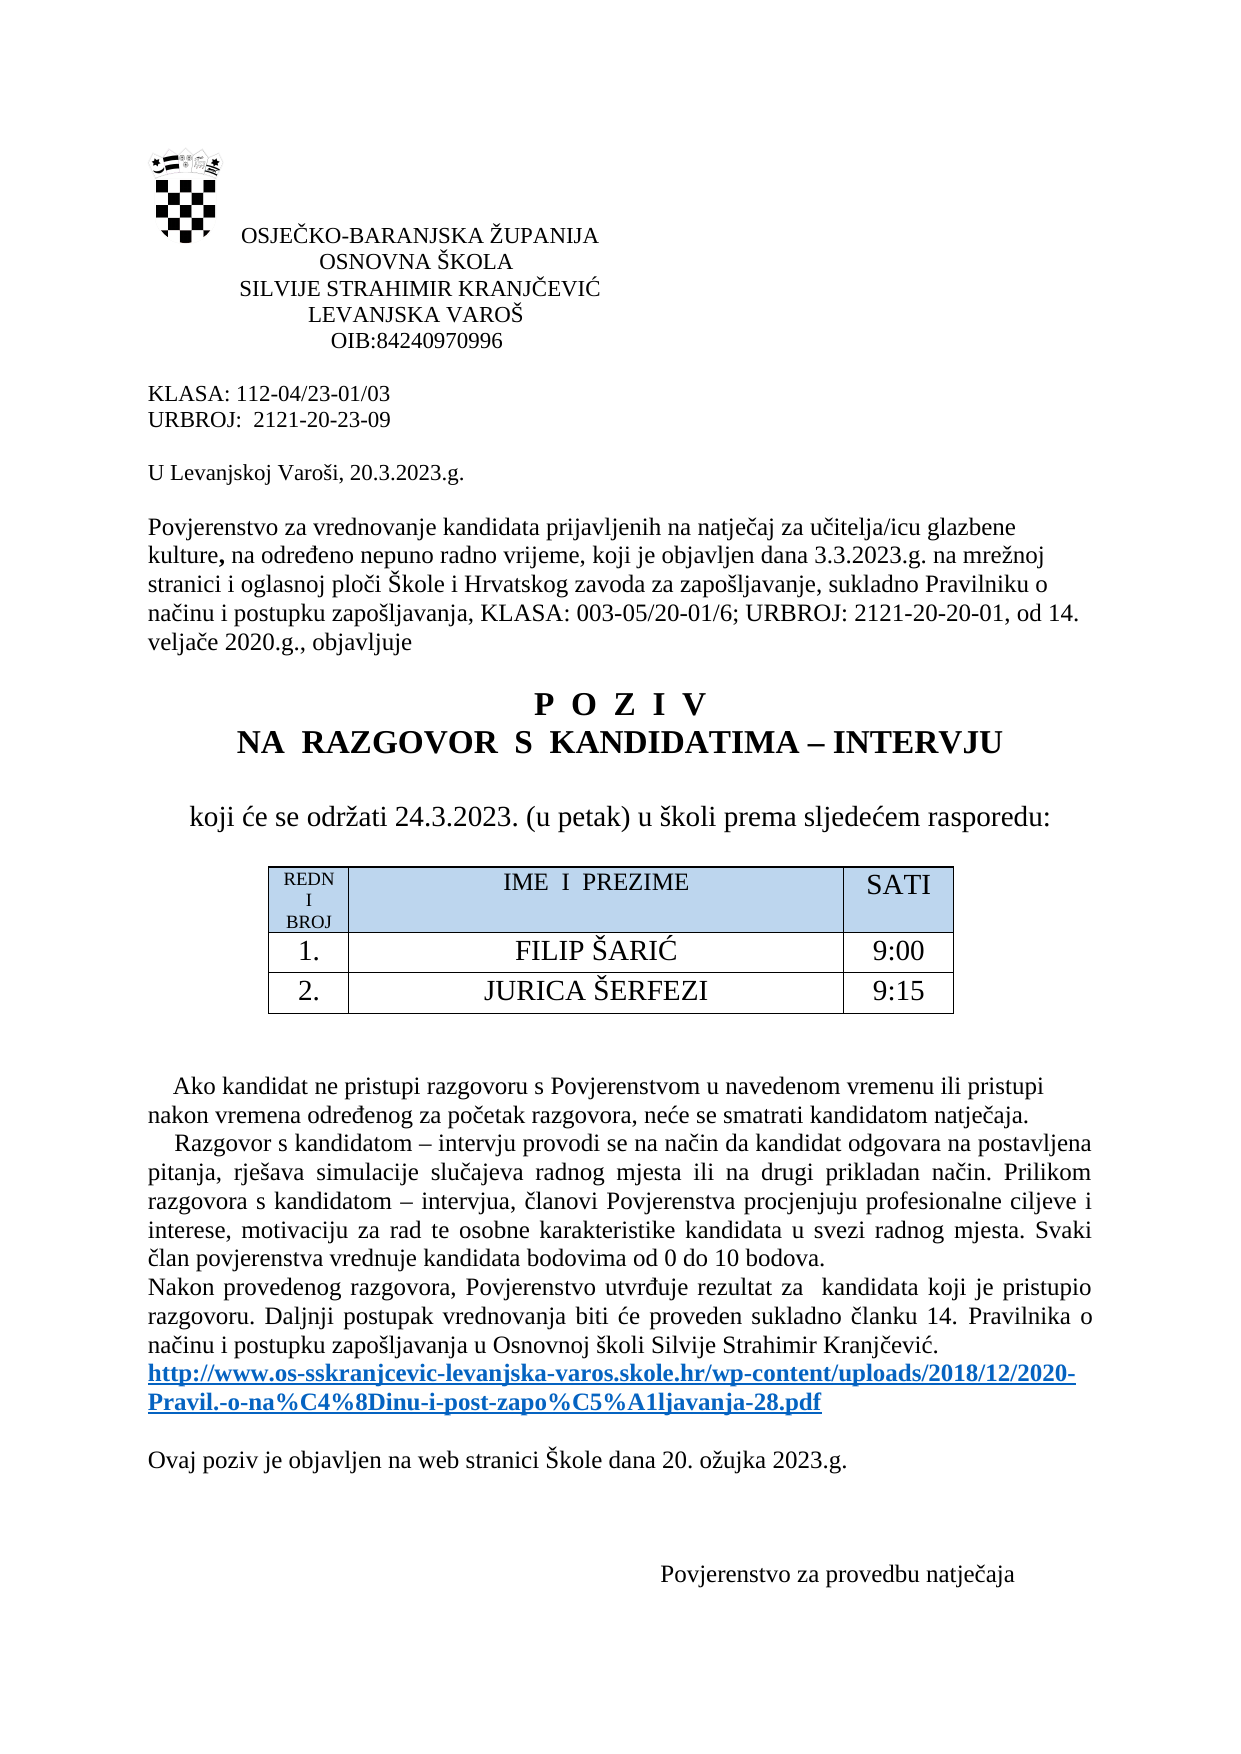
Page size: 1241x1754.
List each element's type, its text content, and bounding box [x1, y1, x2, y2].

text Ovaj poziv je objavljen na web stranici Škole dana 20. ožujka 2023.g. [148, 1445, 1093, 1473]
text OIB:84240970996 [148, 327, 1093, 354]
table_cell JURICA ŠERFEZI [349, 973, 843, 1012]
text LEVANJSKA VAROŠ [148, 301, 1093, 327]
text P O Z I V [148, 684, 1093, 723]
text koji će se održati 24.3.2023. (u petak) u školi prema sljedećem rasporedu: [148, 799, 1093, 833]
table_header REDNI BROJ [269, 868, 348, 932]
table_cell 2. [269, 973, 348, 1012]
text OSJEČKO-BARANJSKA ŽUPANIJA [148, 148, 1093, 248]
table_cell 9:00 [844, 933, 953, 972]
table_cell 9:15 [844, 973, 953, 1012]
text SILVIJE STRAHIMIR KRANJČEVIĆ [148, 274, 1093, 301]
text Povjerenstvo za vrednovanje kandidata prijavljenih na natječaj za učitelja/icu glazbene kulture, na određeno nepuno radno vrijeme, koji je objavljen dana 3.3.2023.g. na mrežnoj stranici i oglasnoj ploči Škole i Hrvatskog zavoda za zapošljavanje, sukladno Pravilniku o načinu i postupku zapošljavanja, KLASA: 003-05/20-01/6; URBROJ: 2121-20-20-01, od 14. veljače 2020.g., objavljuje [148, 512, 1093, 656]
text URBROJ: 2121-20-23-09 [148, 406, 1093, 433]
text NA RAZGOVOR S KANDIDATIMA – INTERVJU [148, 723, 1093, 761]
text http://www.os-sskranjcevic-levanjska-varos.skole.hr/wp-content/uploads/2018/12/2020-Pravil.-o-na%C4%8Dinu-i-post-zapo%C5%A1ljavanja-28.pdf [148, 1358, 1093, 1416]
table_header SATI [844, 868, 953, 932]
table_cell FILIP ŠARIĆ [349, 933, 843, 972]
table_cell 1. [269, 933, 348, 972]
text Povjerenstvo za provedbu natječaja [148, 1559, 1093, 1588]
text Razgovor s kandidatom – intervju provodi se na način da kandidat odgovara na postavljena pitanja, rješava simulacije slučajeva radnog mjesta ili na drugi prikladan način. Prilikom razgovora s kandidatom – intervjua, članovi Povjerenstva procjenjuju profesionalne ciljeve i interese, motivaciju za rad te osobne karakteristike kandidata u svezi radnog mjesta. Svaki član povjerenstva vrednuje kandidata bodovima od 0 do 10 bodova. [148, 1128, 1093, 1272]
text U Levanjskoj Varoši, 20.3.2023.g. [148, 459, 1093, 485]
text Ako kandidat ne pristupi razgovoru s Povjerenstvom u navedenom vremenu ili pristupi nakon vremena određenog za početak razgovora, neće se smatrati kandidatom natječaja. [148, 1071, 1093, 1128]
text Nakon provedenog razgovora, Povjerenstvo utvrđuje rezultat za kandidata koji je pristupio razgovoru. Daljnji postupak vrednovanja biti će proveden sukladno članku 14. Pravilnika o načinu i postupku zapošljavanja u Osnovnoj školi Silvije Strahimir Kranjčević. [148, 1272, 1093, 1358]
text KLASA: 112-04/23-01/03 [148, 380, 1093, 406]
table_header IME I PREZIME [349, 868, 843, 932]
text OSNOVNA ŠKOLA [148, 248, 1093, 274]
